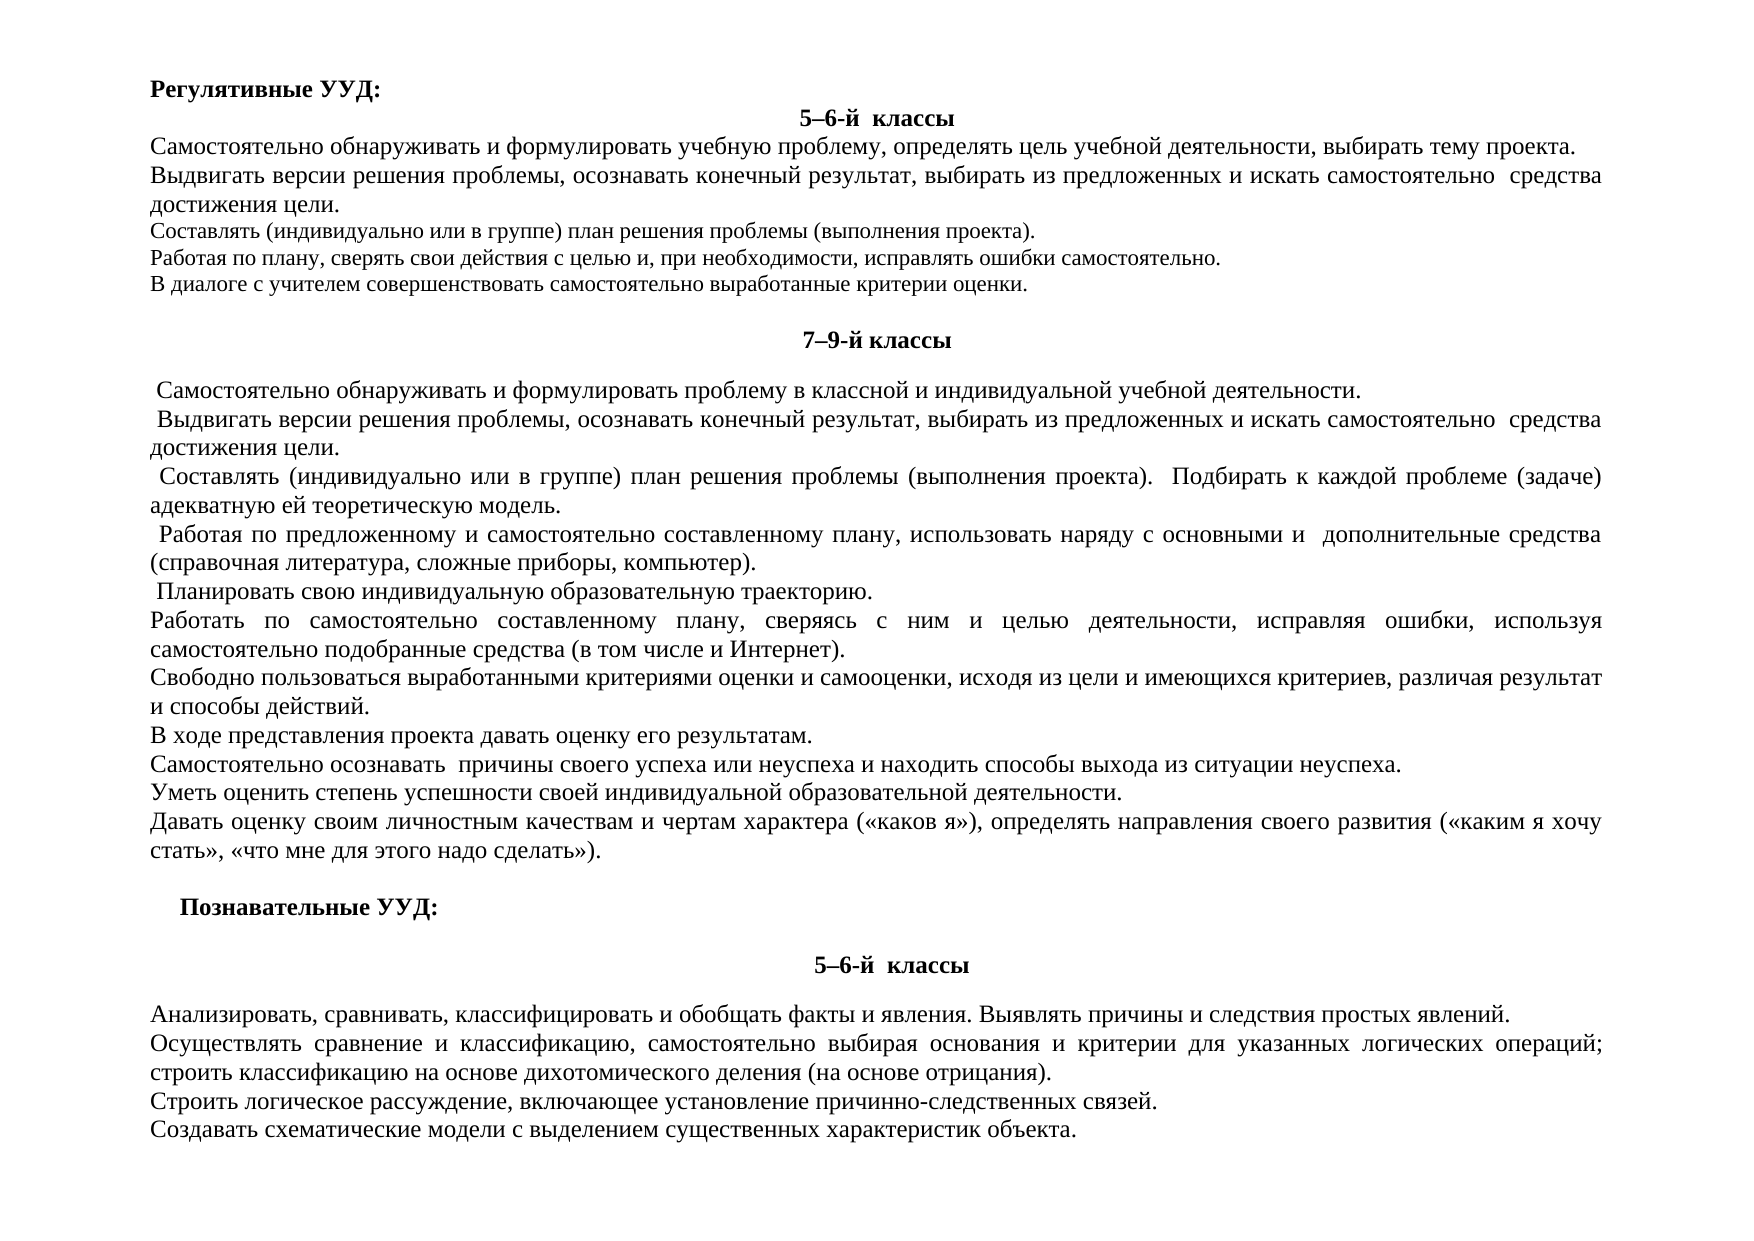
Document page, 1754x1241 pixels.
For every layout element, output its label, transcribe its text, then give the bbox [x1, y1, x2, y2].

text Работая по плану, сверять свои действия с целью и, при необходимости, исправлять ошибки самостоятельно. [150, 244, 1604, 270]
title Выдвигать версии решения проблемы, осознавать конечный результат, выбирать из предложенных и искать самостоятельно средства достижения цели. [150, 404, 1604, 461]
title Самостоятельно обнаруживать и формулировать проблему в классной и индивидуальной учебной деятельности. [150, 375, 1604, 404]
text В диалоге с учителем совершенствовать самостоятельно выработанные критерии оценки. [150, 270, 1604, 297]
title Работать по самостоятельно составленному плану, сверяясь с ним и целью деятельности, исправляя ошибки, используя самостоятельно подобранные средства (в том числе и Интернет). [150, 605, 1604, 662]
text 7–9-й классы [150, 325, 1604, 354]
text 5–6-й классы [150, 950, 1604, 979]
title В ходе представления проекта давать оценку его результатам. [150, 720, 1604, 749]
title Анализировать, сравнивать, классифицировать и обобщать факты и явления. Выявлять причины и следствия простых явлений. [150, 999, 1604, 1028]
title Уметь оценить степень успешности своей индивидуальной образовательной деятельности. [150, 777, 1604, 806]
title Осуществлять сравнение и классификацию, самостоятельно выбирая основания и критерии для указанных логических операций; строить классификацию на основе дихотомического деления (на основе отрицания). [150, 1028, 1604, 1086]
text Регулятивные УУД: [150, 74, 1604, 103]
title Создавать схематические модели с выделением существенных характеристик объекта. [150, 1114, 1604, 1143]
text 5–6-й классы [150, 103, 1604, 131]
text Самостоятельно обнаруживать и формулировать учебную проблему, определять цель учебной деятельности, выбирать тему проекта. [150, 131, 1604, 160]
title Работая по предложенному и самостоятельно составленному плану, использовать наряду с основными и дополнительные средства (справочная литература, сложные приборы, компьютер). [150, 519, 1604, 576]
title Строить логическое рассуждение, включающее установление причинно-следственных связей. [150, 1086, 1604, 1114]
title Планировать свою индивидуальную образовательную траекторию. [150, 576, 1604, 605]
text Составлять (индивидуально или в группе) план решения проблемы (выполнения проекта). [150, 218, 1604, 244]
title Самостоятельно осознавать причины своего успеха или неуспеха и находить способы выхода из ситуации неуспеха. [150, 749, 1604, 777]
title Составлять (индивидуально или в группе) план решения проблемы (выполнения проекта). Подбирать к каждой проблеме (задаче) адекватную ей теоретическую модель. [150, 461, 1604, 519]
text Выдвигать версии решения проблемы, осознавать конечный результат, выбирать из предложенных и искать самостоятельно средства достижения цели. [150, 160, 1604, 218]
text Познавательные УУД: [150, 892, 1604, 921]
title Давать оценку своим личностным качествам и чертам характера («каков я»), определять направления своего развития («каким я хочу стать», «что мне для этого надо сделать»). [150, 806, 1604, 864]
title Свободно пользоваться выработанными критериями оценки и самооценки, исходя из цели и имеющихся критериев, различая результат и способы действий. [150, 662, 1604, 720]
